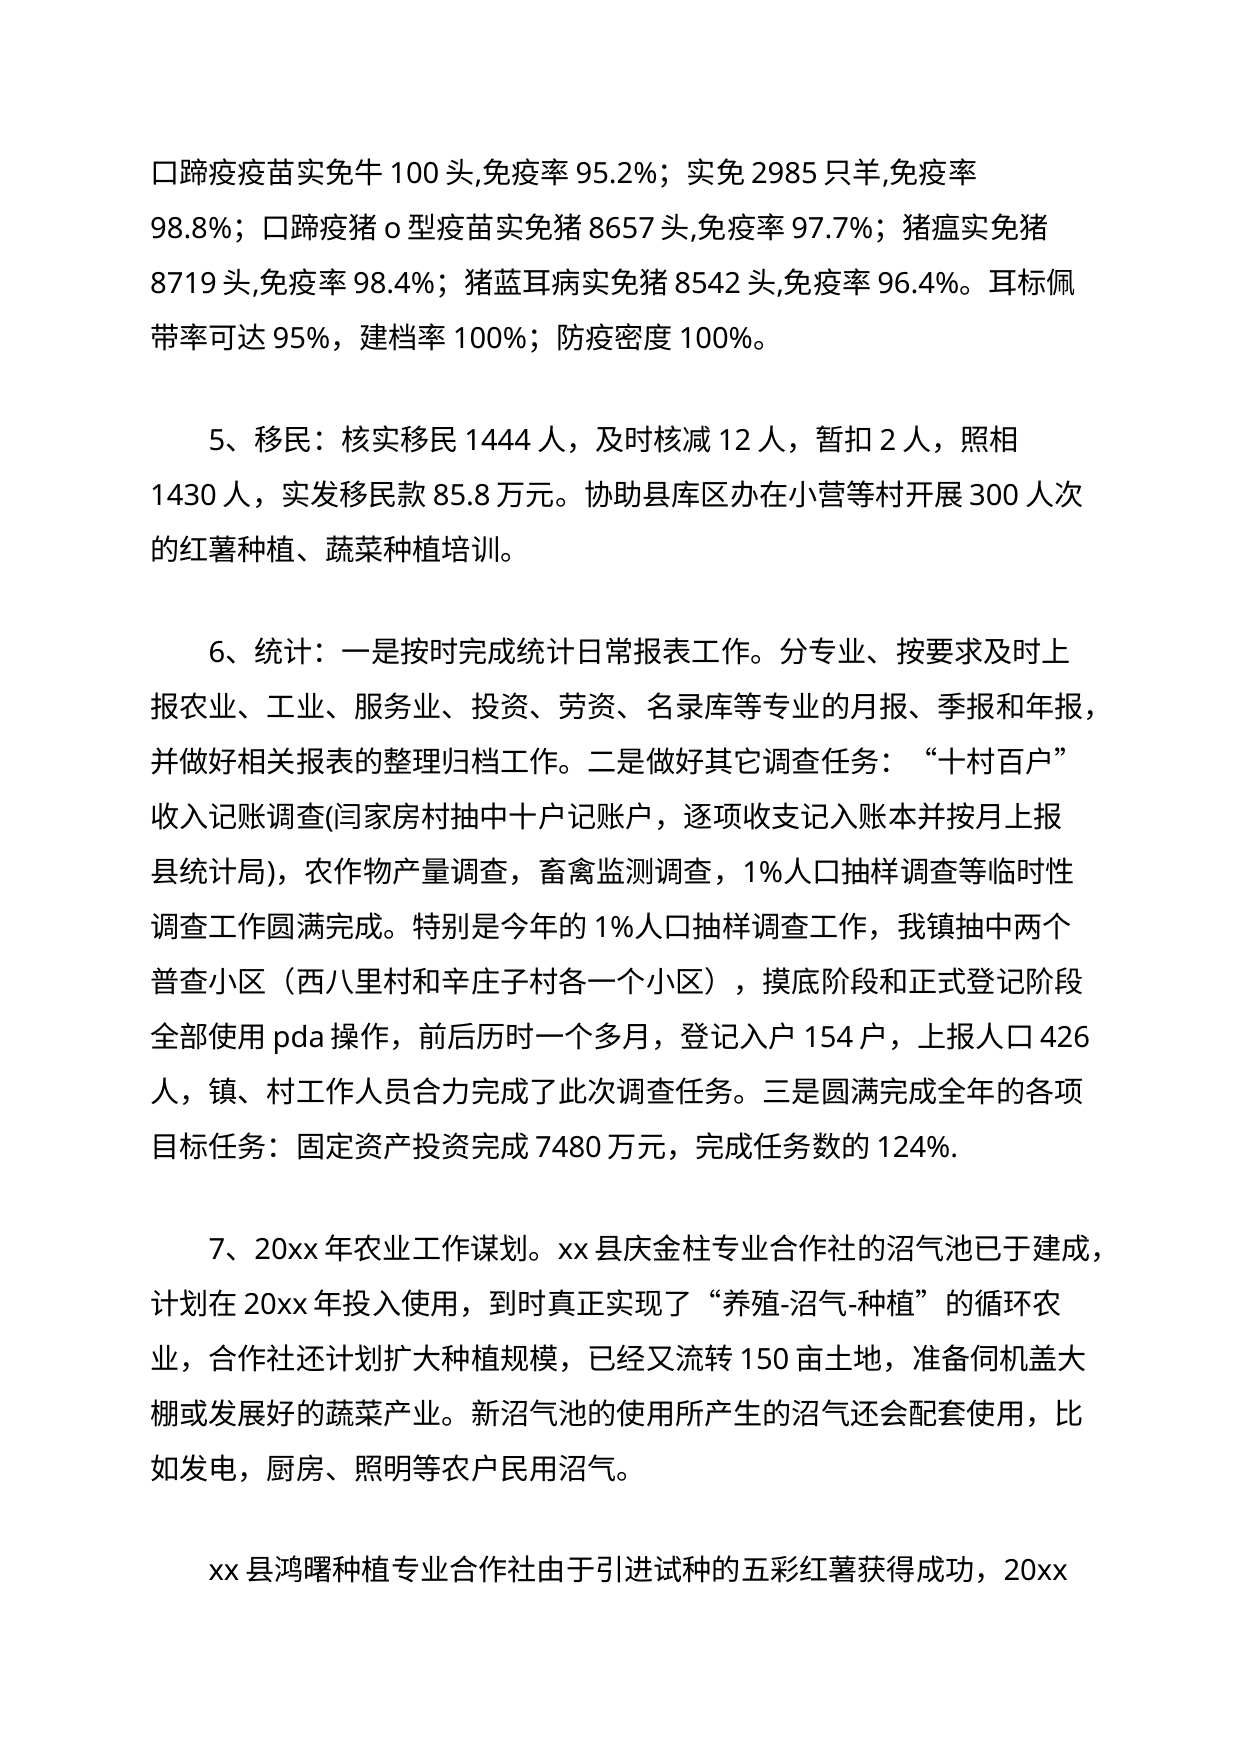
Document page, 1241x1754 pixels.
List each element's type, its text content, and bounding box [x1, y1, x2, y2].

text 6、统计：一是按时完成统计日常报表工作。分专业、按要求及时上报农业、工业、服务业、投资、劳资、名录库等专业的月报、季报和年报，并做好相关报表的整理归档工作。二是做好其它调查任务：“十村百户”收入记账调查(闫家房村抽中十户记账户，逐项收支记入账本并按月上报县统计局)，农作物产量调查，畜禽监测调查，1%人口抽样调查等临时性调查工作圆满完成。特别是今年的1%人口抽样调查工作，我镇抽中两个普查小区（西八里村和辛庄子村各一个小区），摸底阶段和正式登记阶段全部使用pda操作，前后历时一个多月，登记入户154户，上报人口426人，镇、村工作人员合力完成了此次调查任务。三是圆满完成全年的各项目标任务：固定资产投资完成7480万元，完成任务数的124%. [150, 629, 1090, 1166]
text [150, 150, 1090, 357]
text 5、移民：核实移民1444人，及时核减12人，暂扣2人，照相1430人，实发移民款85.8万元。协助县库区办在小营等村开展300人次的红薯种植、蔬菜种植培训。 [150, 417, 1090, 569]
text 7、20xx年农业工作谋划。xx县庆金柱专业合作社的沼气池已于建成，计划在20xx年投入使用，到时真正实现了“养殖-沼气-种植”的循环农业，合作社还计划扩大种植规模，已经又流转150亩土地，准备伺机盖大棚或发展好的蔬菜产业。新沼气池的使用所产生的沼气还会配套使用，比如发电，厨房、照明等农户民用沼气。 [150, 1225, 1090, 1487]
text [150, 1547, 1090, 1589]
